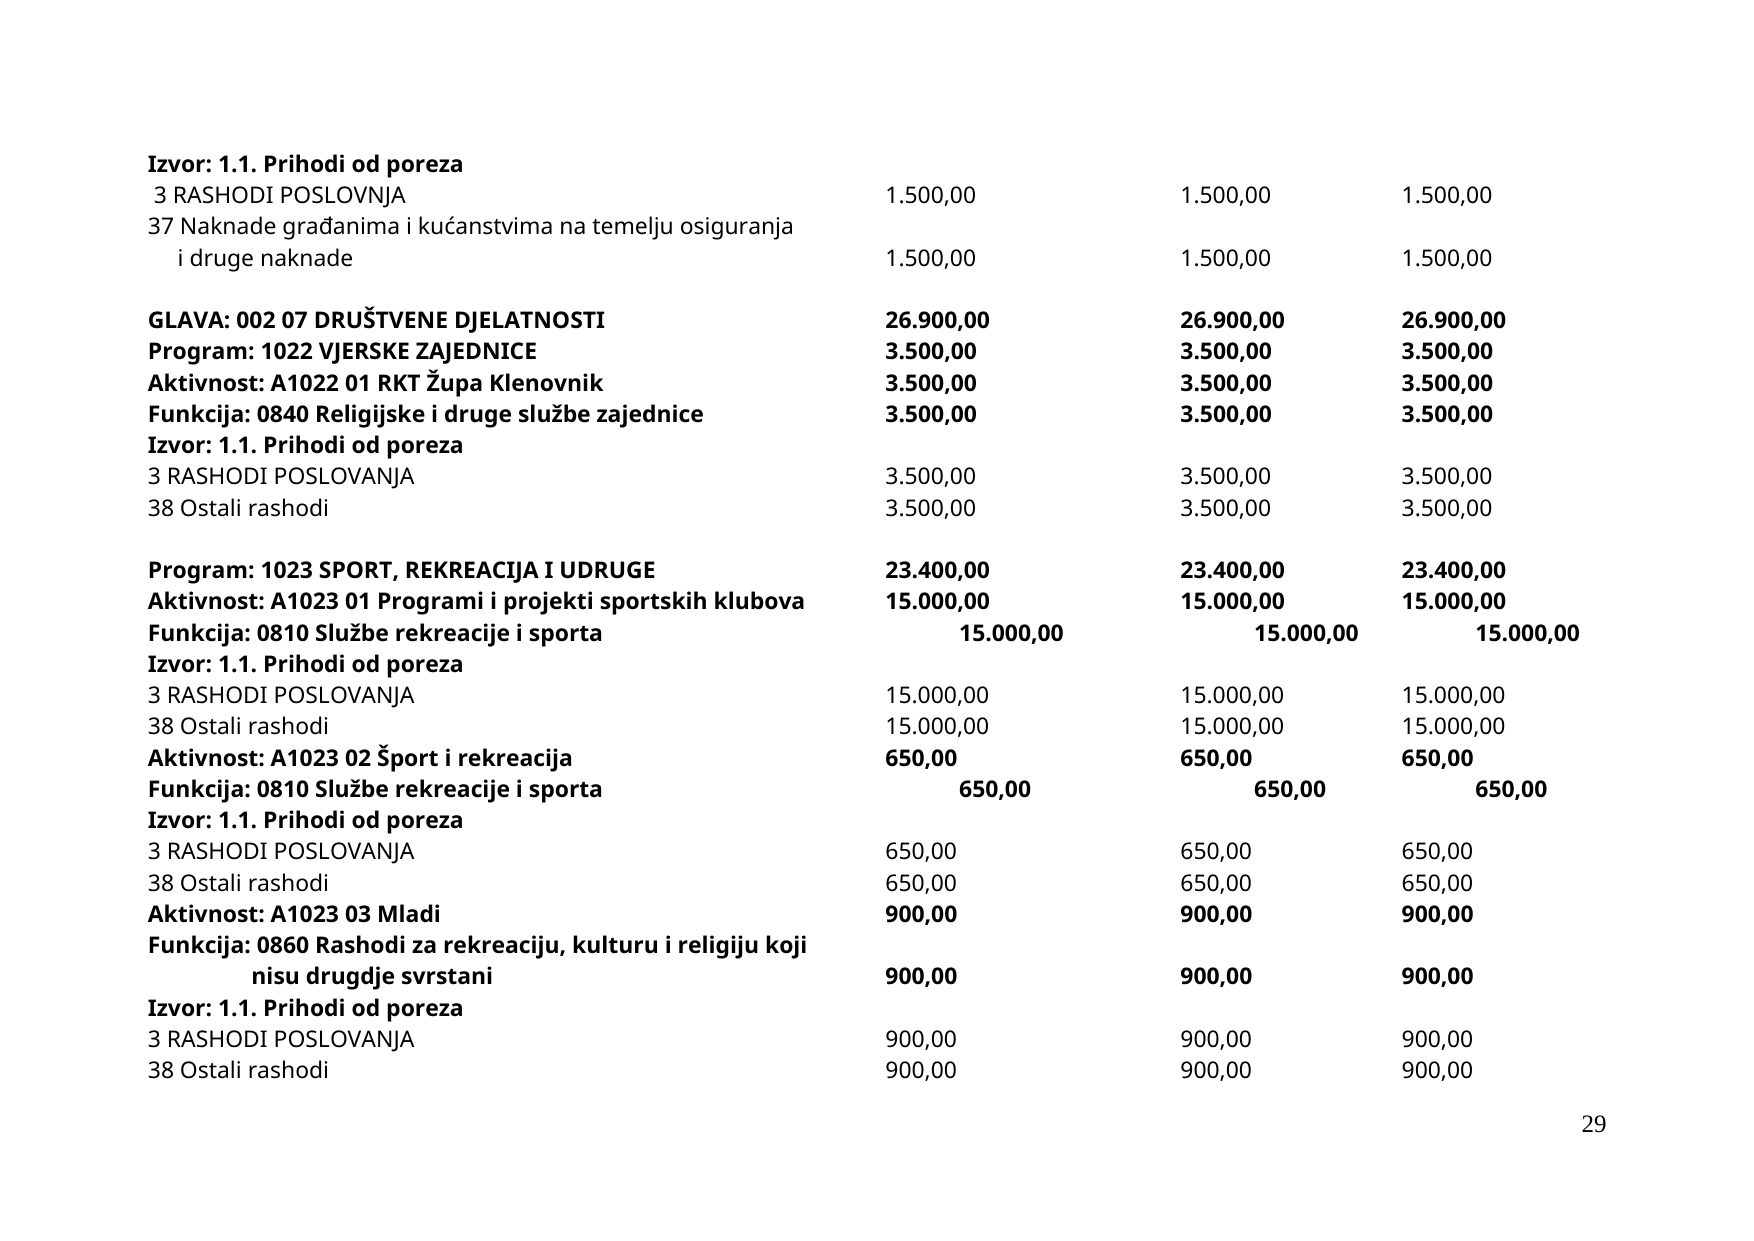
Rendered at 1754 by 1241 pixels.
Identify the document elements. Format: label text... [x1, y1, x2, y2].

text Izvor: 1.1. Prihodi od poreza [148, 991, 1606, 1023]
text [148, 241, 1606, 273]
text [148, 929, 1606, 960]
text 38 Ostali rashodi 15.000,00 15.000,00 15.000,00 [148, 710, 1606, 741]
text Izvor: 1.1. Prihodi od poreza [148, 429, 1606, 460]
text 3 RASHODI POSLOVANJA 900,00 900,00 900,00 [148, 1023, 1606, 1054]
text 3 RASHODI POSLOVANJA 650,00 650,00 650,00 [148, 835, 1606, 866]
text Funkcija: 0840 Religijske i druge službe zajednice 3.500,00 3.500,00 3.500,00 [148, 398, 1606, 429]
text Aktivnost: A1023 01 Programi i projekti sportskih klubova 15.000,00 15.000,00 15.000,00 [148, 585, 1606, 616]
text Aktivnost: A1023 02 Šport i rekreacija 650,00 650,00 650,00 [148, 741, 1606, 773]
text 38 Ostali rashodi 650,00 650,00 650,00 [148, 866, 1606, 898]
text Izvor: 1.1. Prihodi od poreza [148, 804, 1606, 835]
text 38 Ostali rashodi 3.500,00 3.500,00 3.500,00 [148, 491, 1606, 523]
text Funkcija: 0810 Službe rekreacije i sporta 15.000,00 15.000,00 15.000,00 [148, 616, 1606, 648]
text Aktivnost: A1023 03 Mladi 900,00 900,00 900,00 [148, 898, 1606, 929]
text 38 Ostali rashodi 900,00 900,00 900,00 [148, 1054, 1606, 1085]
text 3 RASHODI POSLOVANJA 3.500,00 3.500,00 3.500,00 [148, 460, 1606, 491]
text nisu drugdje svrstani 900,00 900,00 900,00 [148, 960, 1606, 991]
text Izvor: 1.1. Prihodi od poreza [148, 648, 1606, 679]
text Program: 1022 VJERSKE ZAJEDNICE 3.500,00 3.500,00 3.500,00 [148, 335, 1606, 366]
text 37 Naknade građanima i kućanstvima na temelju osiguranja [148, 210, 1606, 241]
text 3 RASHODI POSLOVNJA 1.500,00 1.500,00 1.500,00 [148, 179, 1606, 210]
text 3 RASHODI POSLOVANJA 15.000,00 15.000,00 15.000,00 [148, 679, 1606, 710]
text Program: 1023 SPORT, REKREACIJA I UDRUGE 23.400,00 23.400,00 23.400,00 [148, 554, 1606, 585]
text Izvor: 1.1. Prihodi od poreza [148, 148, 1606, 179]
text GLAVA: 002 07 DRUŠTVENE DJELATNOSTI 26.900,00 26.900,00 26.900,00 [148, 304, 1606, 335]
text Funkcija: 0810 Službe rekreacije i sporta 650,00 650,00 650,00 [148, 773, 1606, 804]
text Aktivnost: A1022 01 RKT Župa Klenovnik 3.500,00 3.500,00 3.500,00 [148, 366, 1606, 398]
